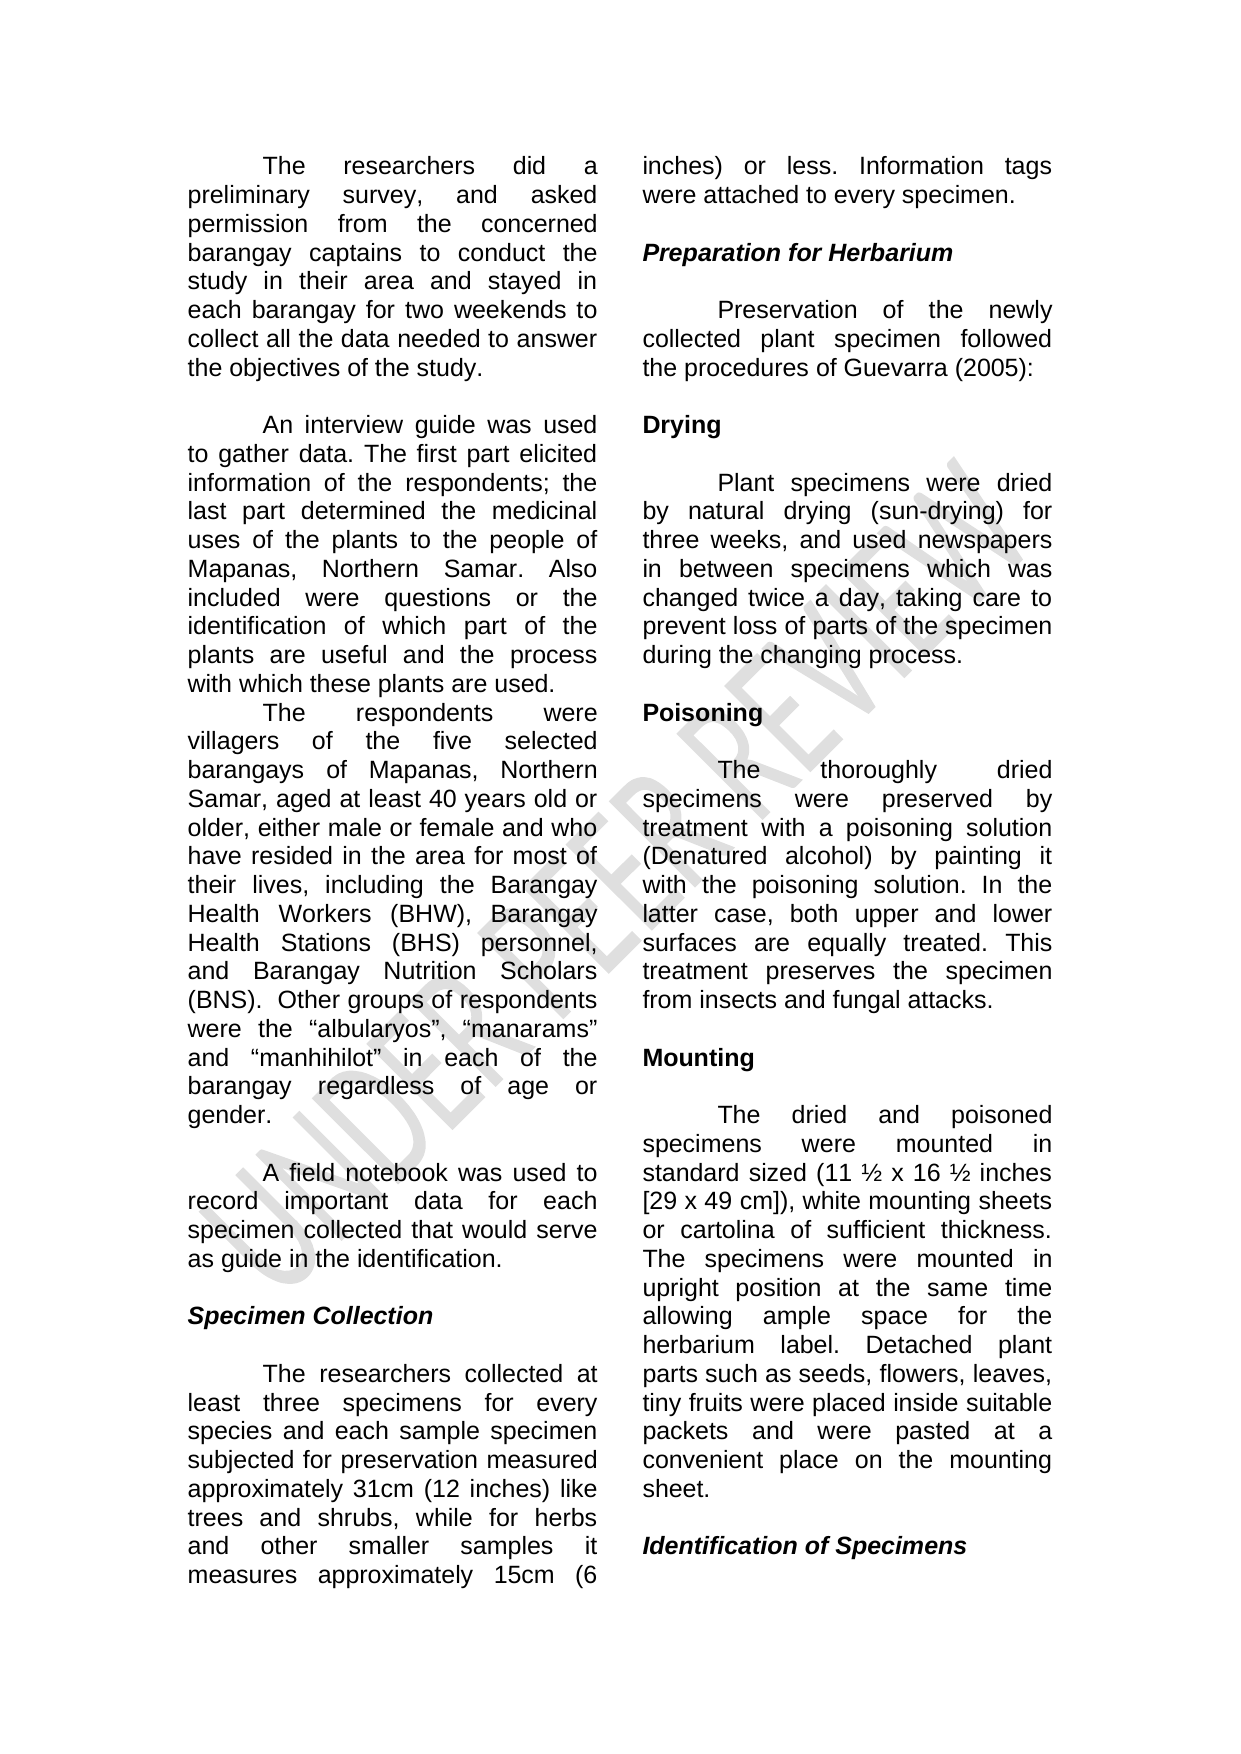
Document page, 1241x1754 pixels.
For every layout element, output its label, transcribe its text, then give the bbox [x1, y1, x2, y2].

text The thoroughly dried specimens were preserved by treatment with a poisoning solution (Denatured alcohol) by painting it with the poisoning solution. In the latter case, both upper and lower surfaces are equally treated. This treatment preserves the specimen from insects and fungal attacks. [642, 755, 1053, 1014]
text The researchers collected at least three specimens for every species and each sample specimen subjected for preservation measured approximately 31cm (12 inches) like trees and shrubs, while for herbs and other smaller samples it measures approximately 15cm (6 inches) or less. Information tags were attached to every specimen. [642, 151, 1053, 209]
text Preservation of the newly collected plant specimen followed the procedures of Guevarra (2005): [642, 295, 1053, 381]
text Poisoning [642, 697, 1053, 726]
text Plant specimens were dried by natural drying (sun-drying) for three weeks, and used newspapers in between specimens which was changed twice a day, taking care to prevent loss of parts of the specimen during the changing process. [642, 467, 1053, 669]
text The researchers did a preliminary survey, and asked permission from the concerned barangay captains to conduct the study in their area and stayed in each barangay for two weekends to collect all the data needed to answer the objectives of the study. [187, 151, 598, 381]
text The researchers collected at least three specimens for every species and each sample specimen subjected for preservation measured approximately 31cm (12 inches) like trees and shrubs, while for herbs and other smaller samples it measures approximately 15cm (6 inches) or less. Information tags were attached to every specimen. [187, 1359, 598, 1589]
text A field notebook was used to record important data for each specimen collected that would serve as guide in the identification. [187, 1157, 598, 1272]
text The dried and poisoned specimens were mounted in standard sized (11 ½ x 16 ½ inches [29 x 49 cm]), white mounting sheets or cartolina of sufficient thickness. The specimens were mounted in upright position at the same time allowing ample space for the herbarium label. Detached plant parts such as seeds, flowers, leaves, tiny fruits were placed inside suitable packets and were pasted at a convenient place on the mounting sheet. [642, 1100, 1053, 1502]
text Drying [642, 410, 1053, 439]
text Mounting [642, 1042, 1053, 1071]
text Identification of Specimens [642, 1531, 1053, 1560]
text An interview guide was used to gather data. The first part elicited information of the respondents; the last part determined the medicinal uses of the plants to the people of Mapanas, Northern Samar. Also included were questions or the identification of which part of the plants are useful and the process with which these plants are used. [187, 410, 598, 697]
text The respondents were villagers of the five selected barangays of Mapanas, Northern Samar, aged at least 40 years old or older, either male or female and who have resided in the area for most of their lives, including the Barangay Health Workers (BHW), Barangay Health Stations (BHS) personnel, and Barangay Nutrition Scholars (BNS). Other groups of respondents were the “albularyos”, “manarams” and “manhihilot” in each of the barangay regardless of age or gender. [187, 697, 598, 1129]
text Preparation for Herbarium [642, 237, 1053, 266]
text Specimen Collection [187, 1301, 598, 1330]
